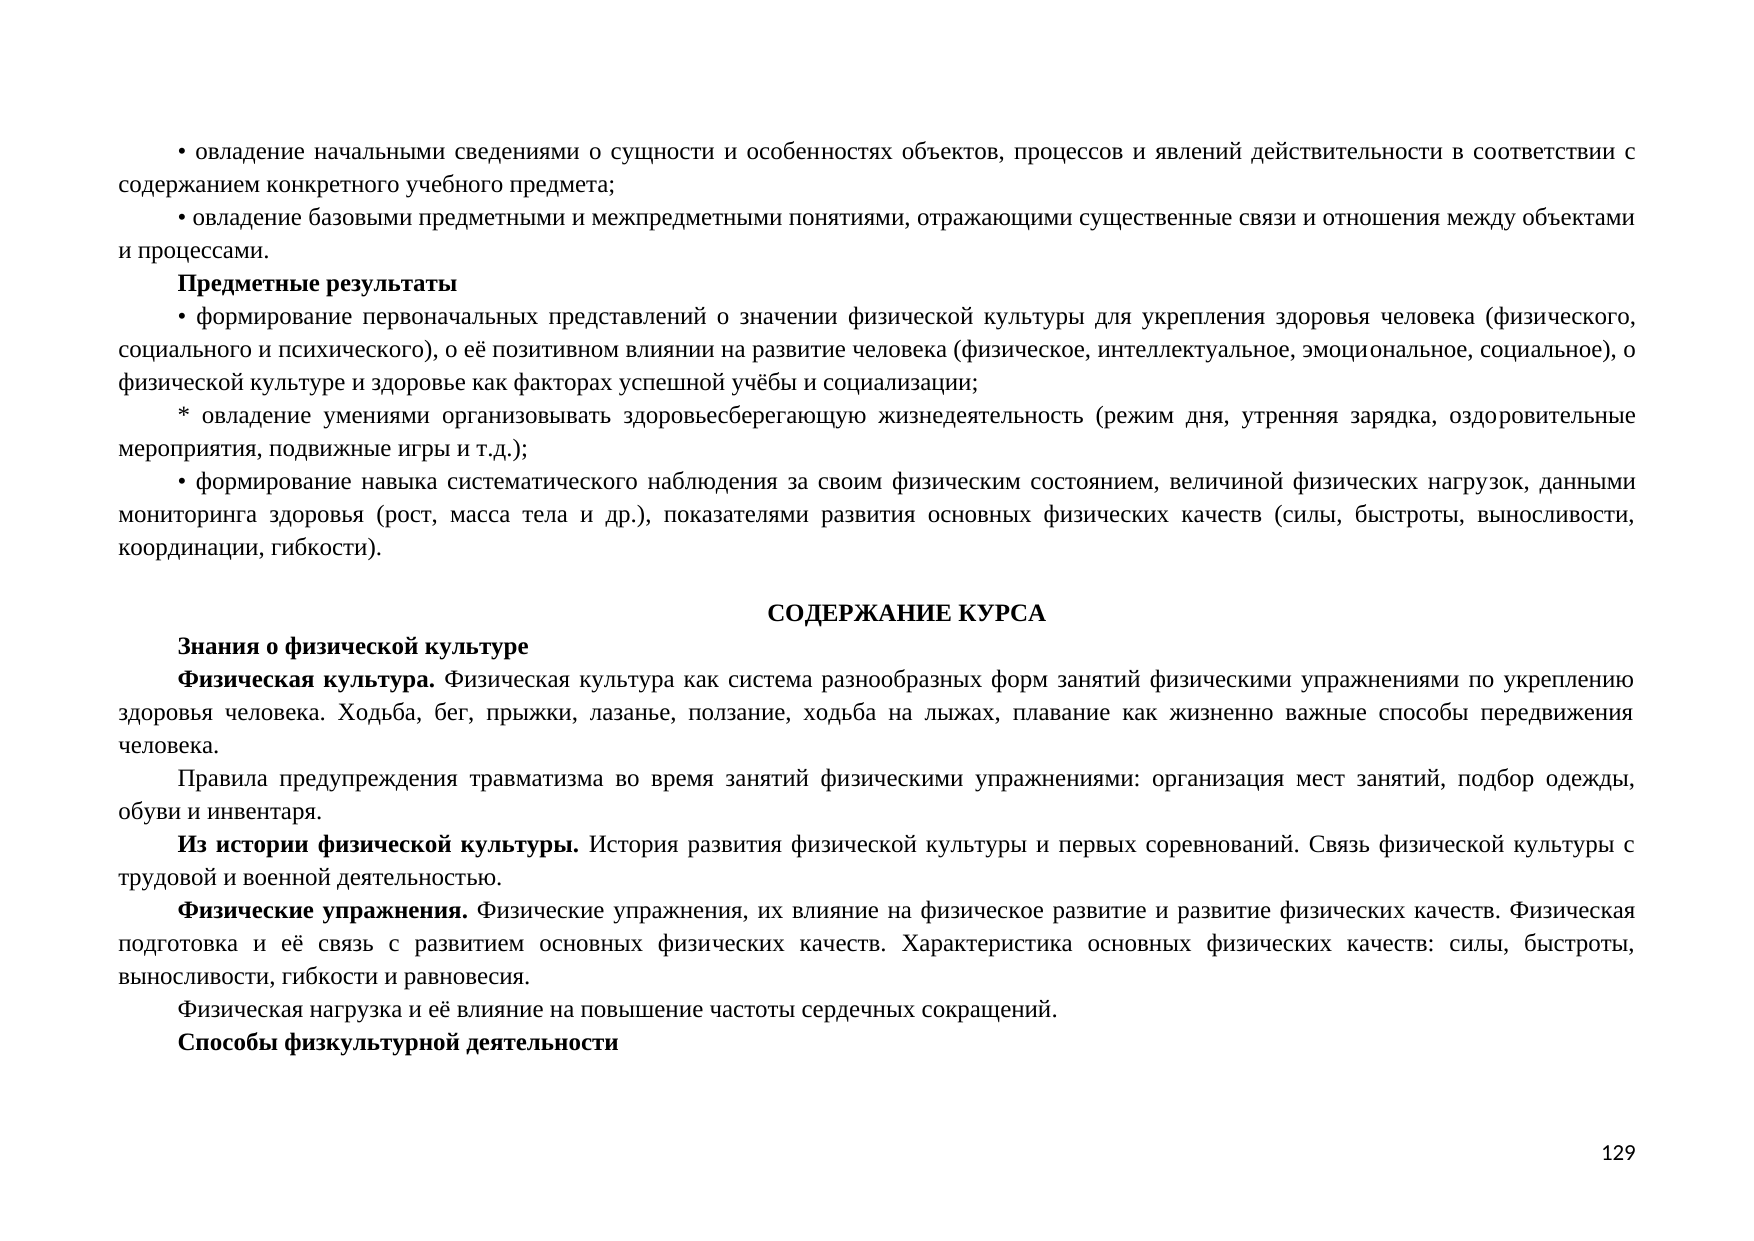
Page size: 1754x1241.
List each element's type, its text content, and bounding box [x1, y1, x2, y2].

text • овладение базовыми предметными и межпредметными понятиями, отражающими существенные связи и отношения между объектами и процессами. [118, 202, 1636, 264]
text * овладение умениями организовывать здоровьесберегающую жизнедеятельность (режим дня, утренняя зарядка, оздоровительные мероприятия, подвижные игры и т.д.); [118, 400, 1636, 462]
text Правила предупреждения травматизма во время занятий физическими упражнениями: организация мест занятий, подбор одежды, обуви и инвентаря. [118, 763, 1636, 825]
text • формирование первоначальных представлений о значении физической культуры для укрепления здоровья человека (физического, социального и психического), о её позитивном влиянии на развитие человека (физическое, интеллектуальное, эмоциональное, социальное), о физической культуре и здоровье как факторах успешной учёбы и социализации; [118, 301, 1636, 396]
text • формирование навыка систематического наблюдения за своим физическим состоянием, величиной физических нагрузок, данными мониторинга здоровья (рост, масса тела и др.), показателями развития основных физических качеств (силы, быстроты, выносливости, координации, гибкости). [118, 466, 1636, 561]
text Предметные результаты [118, 268, 1636, 297]
text Из истории физической культуры. История развития физической культуры и первых соревнований. Связь физической культуры с трудовой и военной деятельностью. [118, 829, 1636, 891]
text Физическая культура. Физическая культура как система разнообразных форм занятий физическими упражнениями по укреплению здоровья человека. Ходьба, бег, прыжки, лазанье, ползание, ходьба на лыжах, плавание как жизненно важные способы передвижения человека. [118, 664, 1636, 759]
text Способы физкультурной деятельности [118, 1027, 1636, 1056]
text • овладение начальными сведениями о сущности и особенностях объектов, процессов и явлений действительности в соответствии с содержанием конкретного учебного предмета; [118, 136, 1636, 198]
text Физические упражнения. Физические упражнения, их влияние на физическое развитие и развитие физических качеств. Физическая подготовка и её связь с развитием основных физических качеств. Характеристика основных физических качеств: силы, быстроты, выносливости, гибкости и равновесия. [118, 895, 1636, 990]
text СОДЕРЖАНИЕ КУРСА [118, 598, 1636, 627]
text Физическая нагрузка и её влияние на повышение частоты сердечных сокращений. [118, 994, 1636, 1023]
text Знания о физической культуре [118, 631, 1636, 660]
